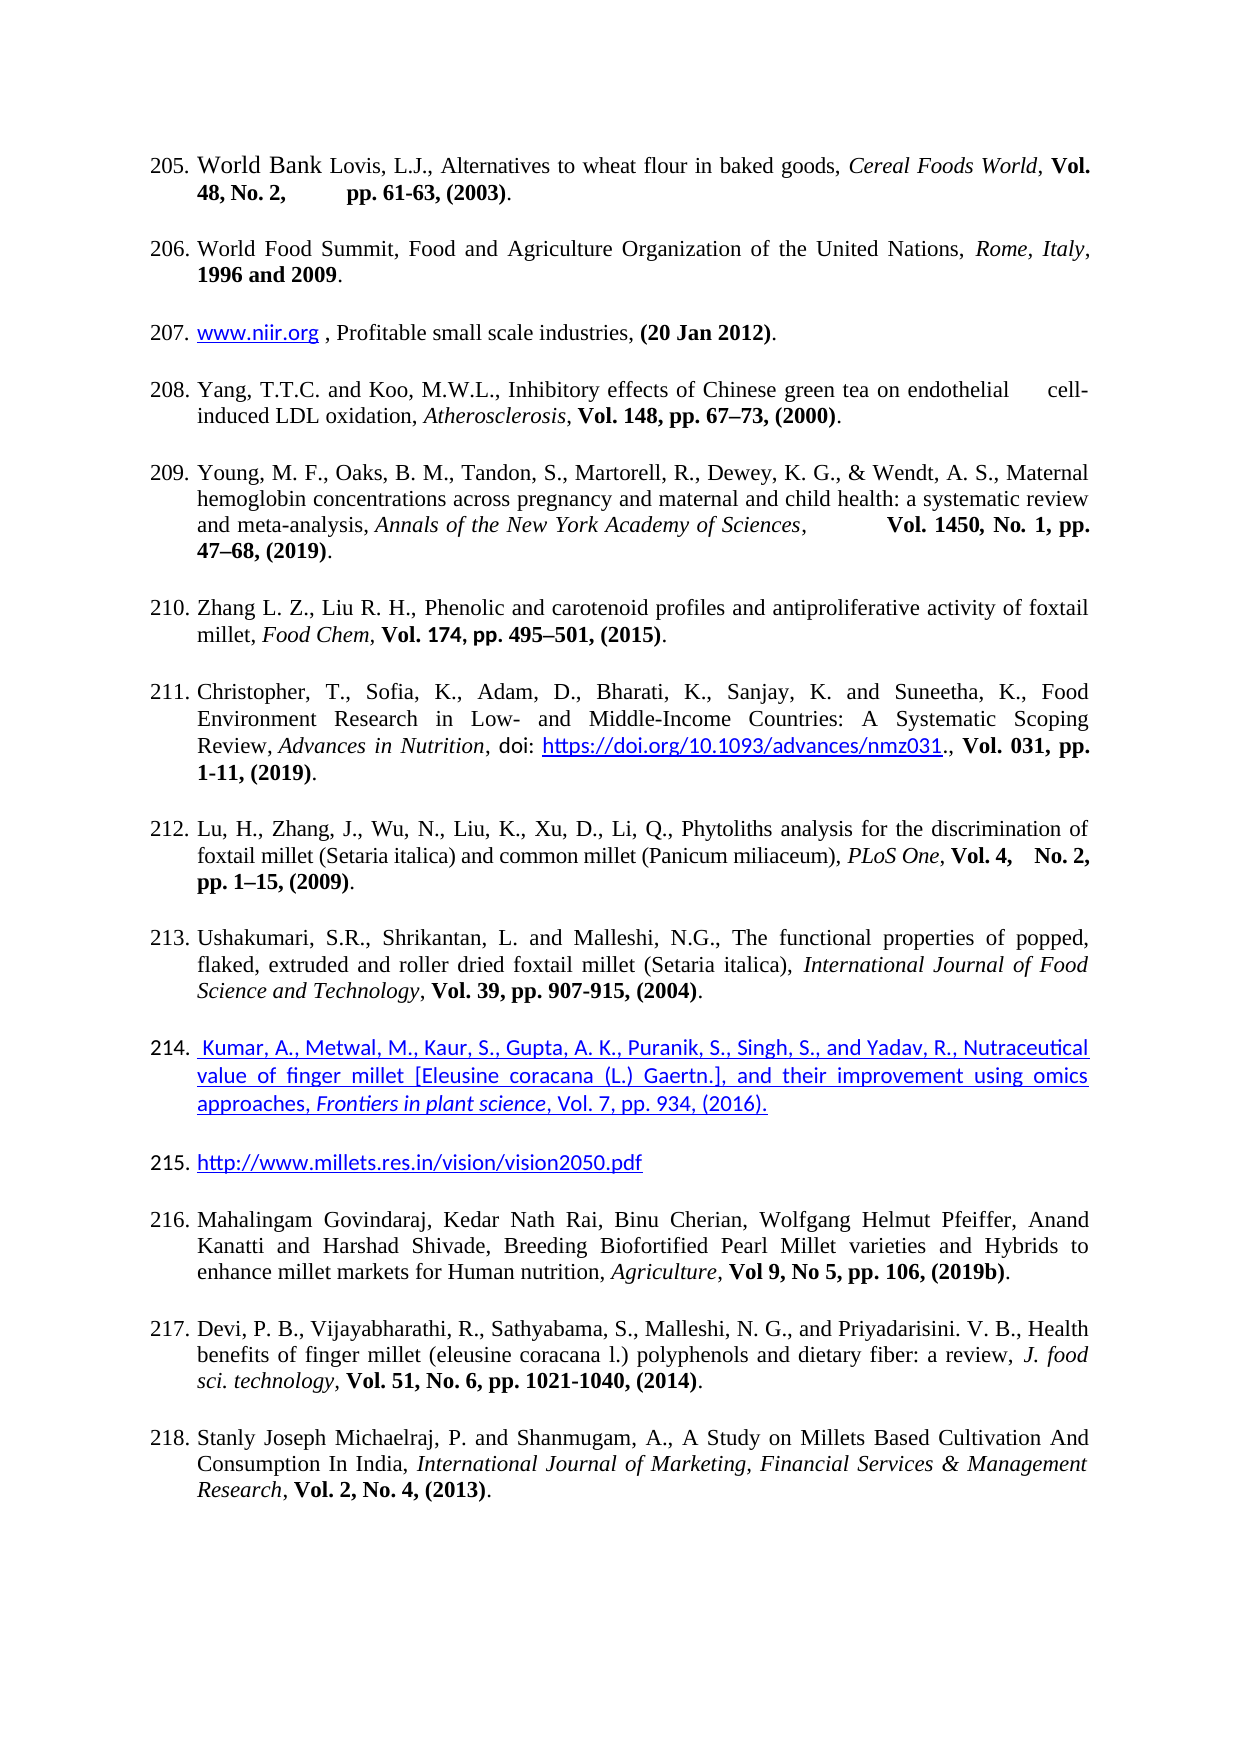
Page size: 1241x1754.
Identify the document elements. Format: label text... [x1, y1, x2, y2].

list Ushakumari, S.R., Shrikantan, L. and Malleshi, N.G., The functional properties of popped, flaked, extruded and roller dried foxtail millet (Setaria italica), International Journal of Food Science and Technology, Vol. 39, pp. 907-915, (2004). [150, 924, 1090, 1003]
list Lu, H., Zhang, J., Wu, N., Liu, K., Xu, D., Li, Q., Phytoliths analysis for the discrimination of foxtail millet (Setaria italica) and common millet (Panicum miliaceum), PLoS One, Vol. 4, No. 2, pp. 1–15, (2009). [150, 815, 1090, 894]
list Christopher, T., Sofia, K., Adam, D., Bharati, K., Sanjay, K. and Suneetha, K., Food Environment Research in Low- and Middle-Income Countries: A Systematic Scoping Review, Advances in Nutrition, doi: https://doi.org/10.1093/advances/nmz031., Vol. 031, pp. 1-11, (2019). [150, 678, 1090, 785]
list Mahalingam Govindaraj, Kedar Nath Rai, Binu Cherian, Wolfgang Helmut Pfeiffer, Anand Kanatti and Harshad Shivade, Breeding Biofortified Pearl Millet varieties and Hybrids to enhance millet markets for Human nutrition, Agriculture, Vol 9, No 5, pp. 106, (2019b). [150, 1206, 1090, 1285]
list Zhang L. Z., Liu R. H., Phenolic and carotenoid profiles and antiproliferative activity of foxtail millet, Food Chem, Vol. 174, pp. 495–501, (2015). [508, 620, 1090, 648]
list Young, M. F., Oaks, B. M., Tandon, S., Martorell, R., Dewey, K. G., & Wendt, A. S., Maternal hemoglobin concentrations across pregnancy and maternal and child health: a systematic review and meta-analysis, Annals of the New York Academy of Sciences, Vol. 1450, No. 1, pp. 47–68, (2019). [150, 458, 1090, 564]
list Stanly Joseph Michaelraj, P. and Shanmugam, A., A Study on Millets Based Cultivation And Consumption In India, International Journal of Marketing, Financial Services & Management Research, Vol. 2, No. 4, (2013). [150, 1424, 1090, 1503]
list Devi, P. B., Vijayabharathi, R., Sathyabama, S., Malleshi, N. G., and Priyadarisini. V. B., Health benefits of finger millet (eleusine coracana l.) polyphenols and dietary fiber: a review, J. food sci. technology, Vol. 51, No. 6, pp. 1021-1040, (2014). [150, 1315, 1090, 1394]
list World Bank Lovis, L.J., Alternatives to wheat flour in baked goods, Cereal Foods World, Vol. 48, No. 2, pp. 61-63, (2003). [150, 150, 1090, 205]
list World Food Summit, Food and Agriculture Organization of the United Nations, Rome, Italy, 1996 and 2009. [150, 235, 1090, 288]
list Yang, T.T.C. and Koo, M.W.L., Inhibitory effects of Chinese green tea on endothelial cell-induced LDL oxidation, Atherosclerosis, Vol. 148, pp. 67–73, (2000). [150, 376, 1090, 428]
list Zhang L. Z., Liu R. H., Phenolic and carotenoid profiles and antiproliferative activity of foxtail millet, Food Chem, Vol. 174, pp. 495–501, (2015). [150, 594, 427, 648]
list http://www.millets.res.in/vision/vision2050.pdf [150, 1148, 1090, 1176]
list www.niir.org , Profitable small scale industries, (20 Jan 2012). [150, 318, 1090, 346]
list Kumar, A., Metwal, M., Kaur, S., Gupta, A. K., Puranik, S., Singh, S., and Yadav, R., Nutraceutical value of finger millet [Eleusine coracana (L.) Gaertn.], and their improvement using omics approaches, Frontiers in plant science, Vol. 7, pp. 934, (2016). [150, 1033, 1090, 1118]
